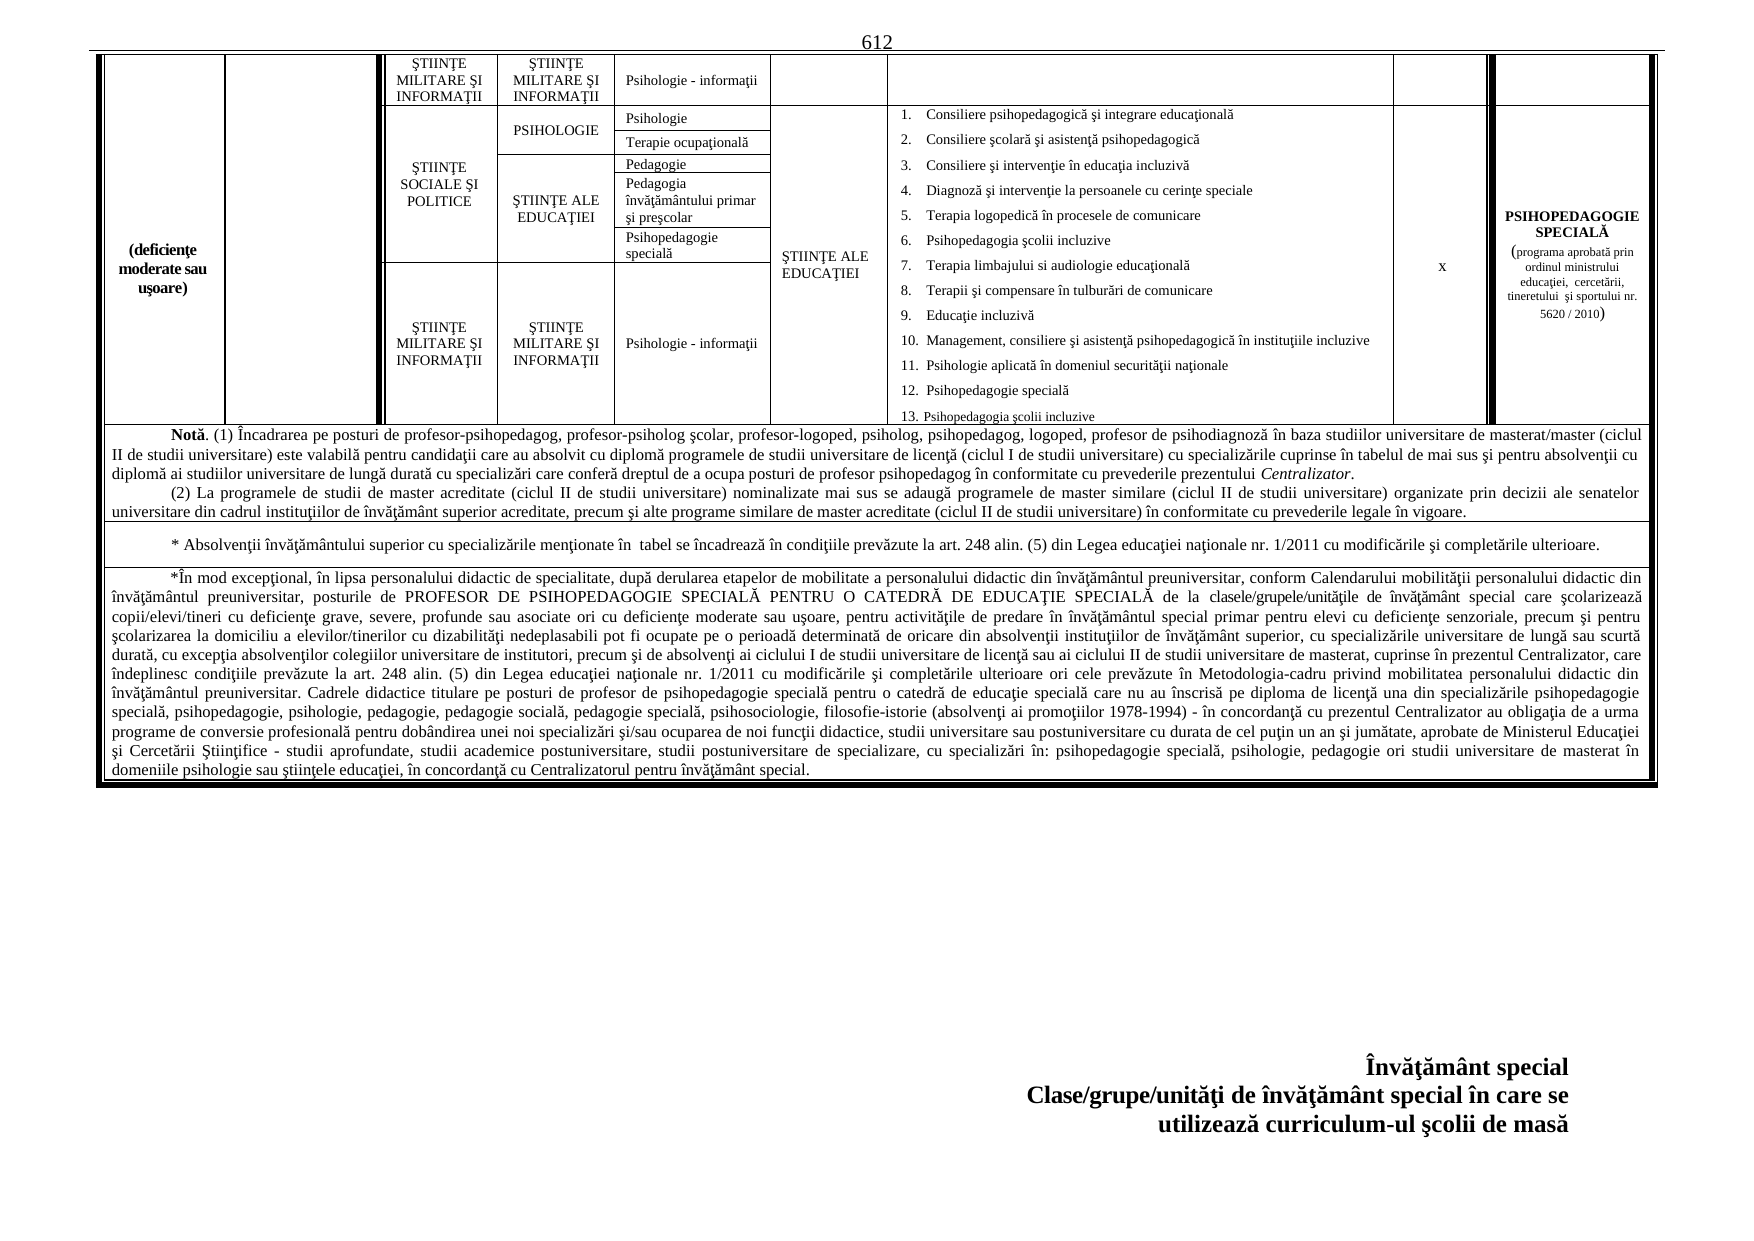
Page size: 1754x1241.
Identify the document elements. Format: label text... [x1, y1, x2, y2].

table_cell Notă. (1) Încadrarea pe posturi de profesor-psihopedagog, profesor-psiholog şcolar, profesor-logoped, psiholog, psihopedagog, logoped, profesor de psihodiagnoză în baza studiilor universitare de masterat/master (ciclul II de studii universitare) este valabilă pentru candidaţii care au absolvit cu diplomă programele de studii universitare de licenţă (ciclul I de studii universitare) cu specializările cuprinse în tabelul de mai sus şi pentru absolvenţii cu diplomă ai studiilor universitare de lungă durată cu specializări care conferă dreptul de a ocupa posturi de profesor psihopedagog în conformitate cu prevederile prezentului Centralizator. (2) La programele de studii de master acreditate (ciclul II de studii universitare) nominalizate mai sus se adaugă programele de master similare (ciclul II de studii universitare) organizate prin decizii ale senatelor universitare din cadrul instituţiilor de învăţământ superior acreditate, precum şi alte programe similare de master acreditate (ciclul II de studii universitare) în conformitate cu prevederile legale în vigoare. [105, 425, 1649, 521]
text Învăţământ special [89, 1052, 1569, 1081]
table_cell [615, 173, 770, 227]
table_cell Psihologie - informaţii [615, 55, 770, 105]
text utilizează curriculum-ul şcolii de masă [89, 1109, 1569, 1138]
table_cell Consiliere psihopedagogică şi integrare educaţională Consiliere şcolară şi asistenţă psihopedagogică Consiliere şi intervenţie în educaţia incluzivă Diagnoză şi intervenţie la persoanele cu cerinţe speciale Terapia logopedică în procesele de comunicare Psihopedagogia şcolii incluzive Terapia limbajului si audiologie educaţională Terapii şi compensare în tulburări de comunicare Educaţie incluzivă Management, consiliere şi asistenţă psihopedagogică în instituţiile incluzive Psihologie aplicată în domeniul securităţii naţionale Psihopedagogie specială Psihopedagogia şcolii incluzive [888, 106, 1393, 424]
table_cell * Absolvenţii învăţământului superior cu specializările menţionate în tabel se încadrează în condiţiile prevăzute la art. 248 alin. (5) din Legea educaţiei naţionale nr. 1/2011 cu modificările şi completările ulterioare. [105, 522, 1649, 567]
table_cell ŞTIINŢE MILITARE ŞI INFORMAŢII [498, 55, 614, 105]
table_cell ŞTIINŢE MILITARE ŞI INFORMAŢII [498, 263, 614, 424]
table_cell Terapie ocupaţională [615, 131, 770, 154]
table_cell ŞTIINŢE MILITARE ŞI INFORMAŢII [386, 263, 497, 424]
table_cell PSIHOPEDAGOGIE SPECIALĂ (programa aprobată prin ordinul ministrului educaţiei, cercetării, tineretului şi sportului nr. 5620 / 2010) [1496, 106, 1649, 424]
table_cell Pedagogie [615, 155, 770, 172]
table_cell ŞTIINŢE EDUCAŢIEI [771, 106, 887, 424]
table_cell PSIHOLOGIE [498, 106, 614, 154]
table_cell Psihologie [615, 106, 770, 130]
table_cell Psihopedagogie specială [615, 228, 770, 262]
table_cell Psihologie - informaţii [615, 263, 770, 424]
table_cell ŞTIINŢE SOCIALE ŞI POLITICE [386, 106, 497, 262]
text Clase/grupe/unităţi de învăţământ special în care se [89, 1081, 1569, 1109]
table_cell ŞTIINŢE EDUCAŢIEI [498, 155, 614, 262]
table_cell ŞTIINŢE MILITARE ŞI INFORMAŢII [386, 55, 497, 105]
table_cell *În mod excepţional, în lipsa personalului didactic de specialitate, după derularea etapelor de mobilitate a personalului didactic din învăţământul preuniversitar, conform Calendarului mobilităţii personalului didactic din învăţământul preuniversitar, posturile de PROFESOR DE PSIHOPEDAGOGIE SPECIALĂ PENTRU O CATEDRĂ DE EDUCAŢIE SPECIALĂ de la clasele/grupele/unităţile de învăţământ special care şcolarizează copii/elevi/tineri cu deficienţe grave, severe, profunde sau asociate ori cu deficienţe moderate sau uşoare, pentru activităţile de predare în învăţământul special primar pentru elevi cu deficienţe senzoriale, precum şi pentru şcolarizarea la domiciliu a elevilor/tinerilor cu dizabilităţi nedeplasabili pot fi ocupate pe o perioadă determinată de oricare din absolvenţii instituţiilor de învăţământ superior, cu specializările universitare de lungă sau scurtă durată, cu excepţia absolvenţilor colegiilor universitare de institutori, precum şi de absolvenţi ai ciclului I de studii universitare de licenţă sau ai ciclului II de studii universitare de masterat, cuprinse în prezentul Centralizator, care îndeplinesc condiţiile prevăzute la art. 248 alin. (5) din Legea educaţiei naţionale nr. 1/2011 cu modificările şi completările ulterioare ori cele prevăzute în Metodologia-cadru privind mobilitatea personalului didactic din învăţământul preuniversitar. Cadrele didactice titulare pe posturi de profesor de psihopedagogie specială pentru o catedră de educaţie specială care nu au înscrisă pe diploma de licenţă una din specializările psihopedagogie specială, psihopedagogie, psihologie, pedagogie, pedagogie socială, pedagogie specială, psihosociologie, filosofie-istorie (absolvenţi ai promoţiilor 1978-1994) - în concordanţă cu prezentul Centralizator au obligaţia de a urma programe de conversie profesională pentru dobândirea unei noi specializări şi/sau ocuparea de noi funcţii didactice, studii universitare sau postuniversitare cu durata de cel puţin un an şi jumătate, aprobate de Ministerul Educaţiei şi Cercetării Ştiinţifice - studii aprofundate, studii academice postuniversitare, studii postuniversitare de specializare, cu specializări în: psihopedagogie specială, psihologie, pedagogie ori studii universitare de masterat în domeniile psihologie sau ştiinţele educaţiei, în concordanţă cu Centralizatorul pentru învăţământ special. [105, 568, 1649, 779]
table_cell x [1394, 106, 1486, 424]
